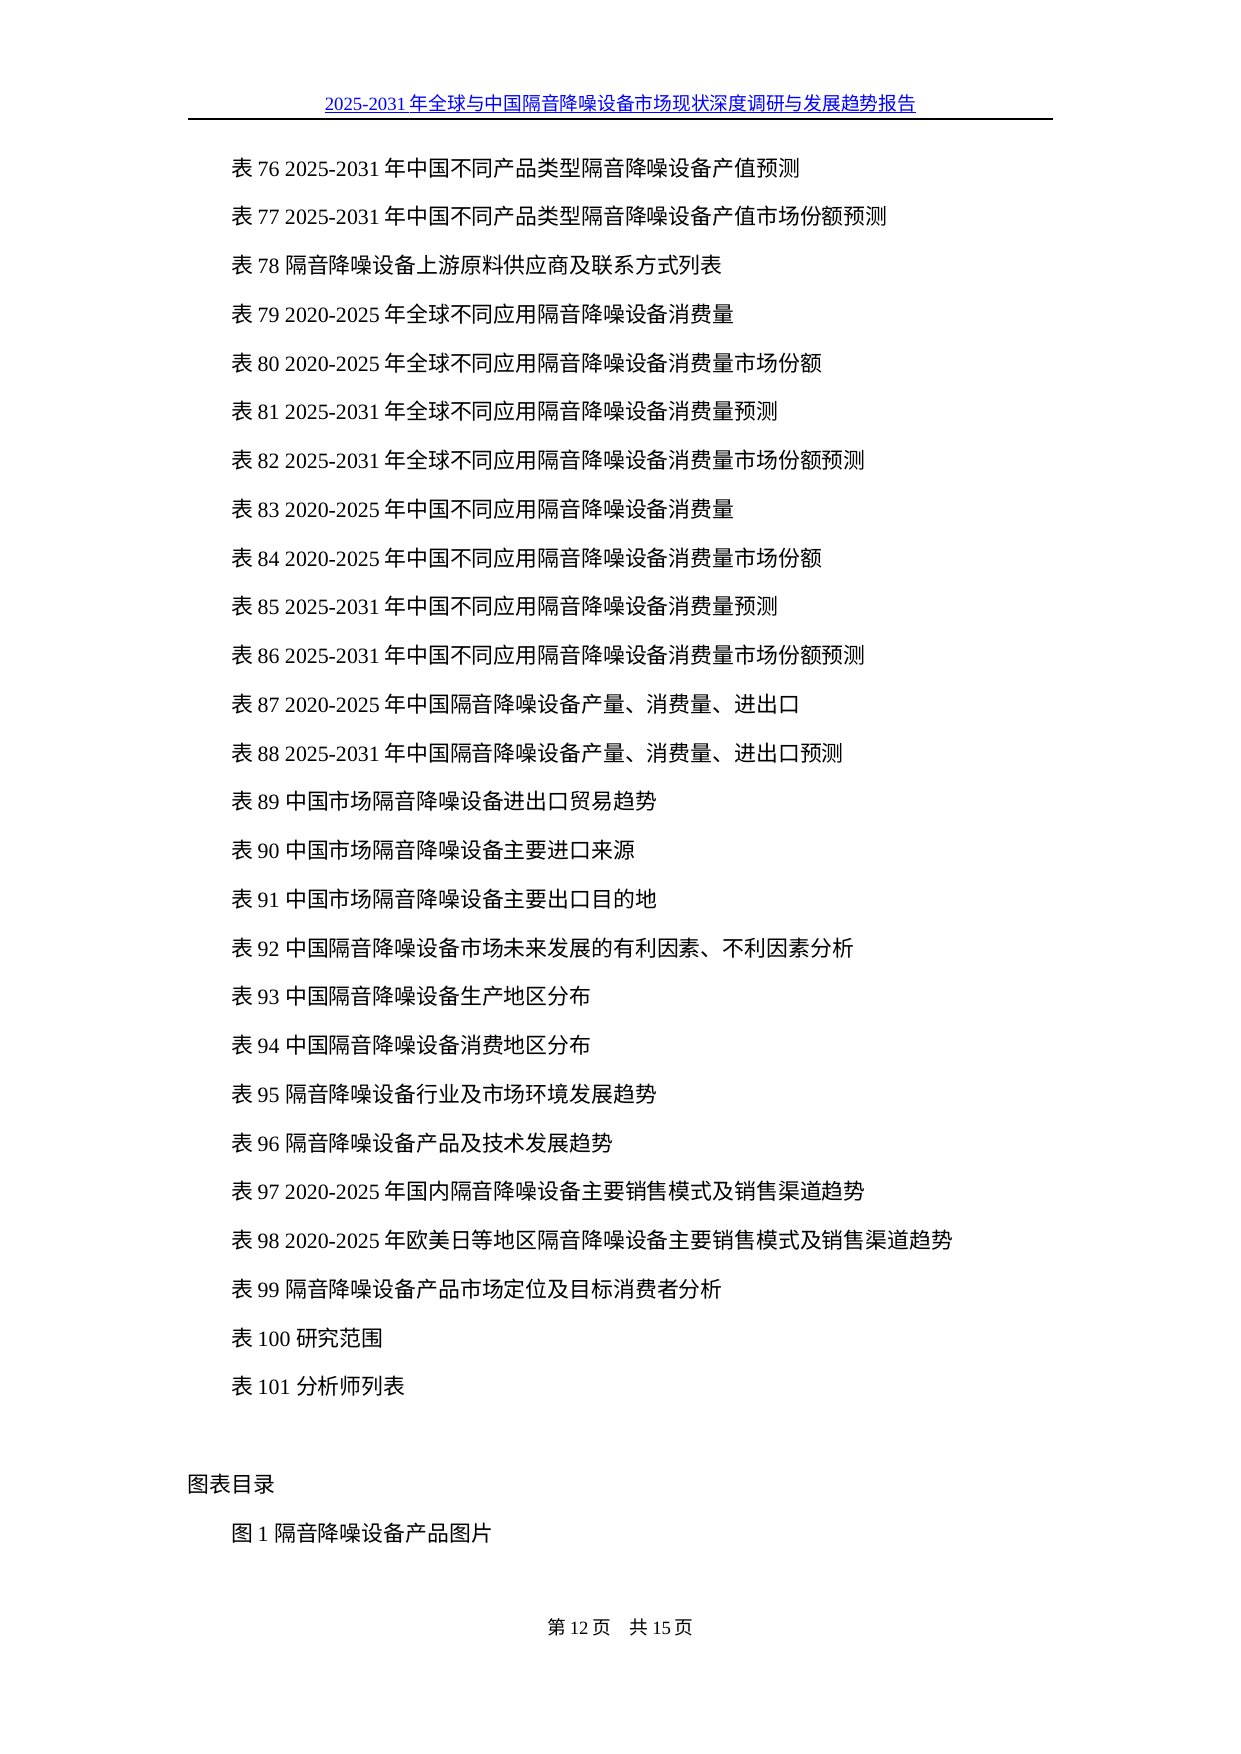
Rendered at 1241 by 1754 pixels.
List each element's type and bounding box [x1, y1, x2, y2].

text [187, 150, 1053, 1548]
